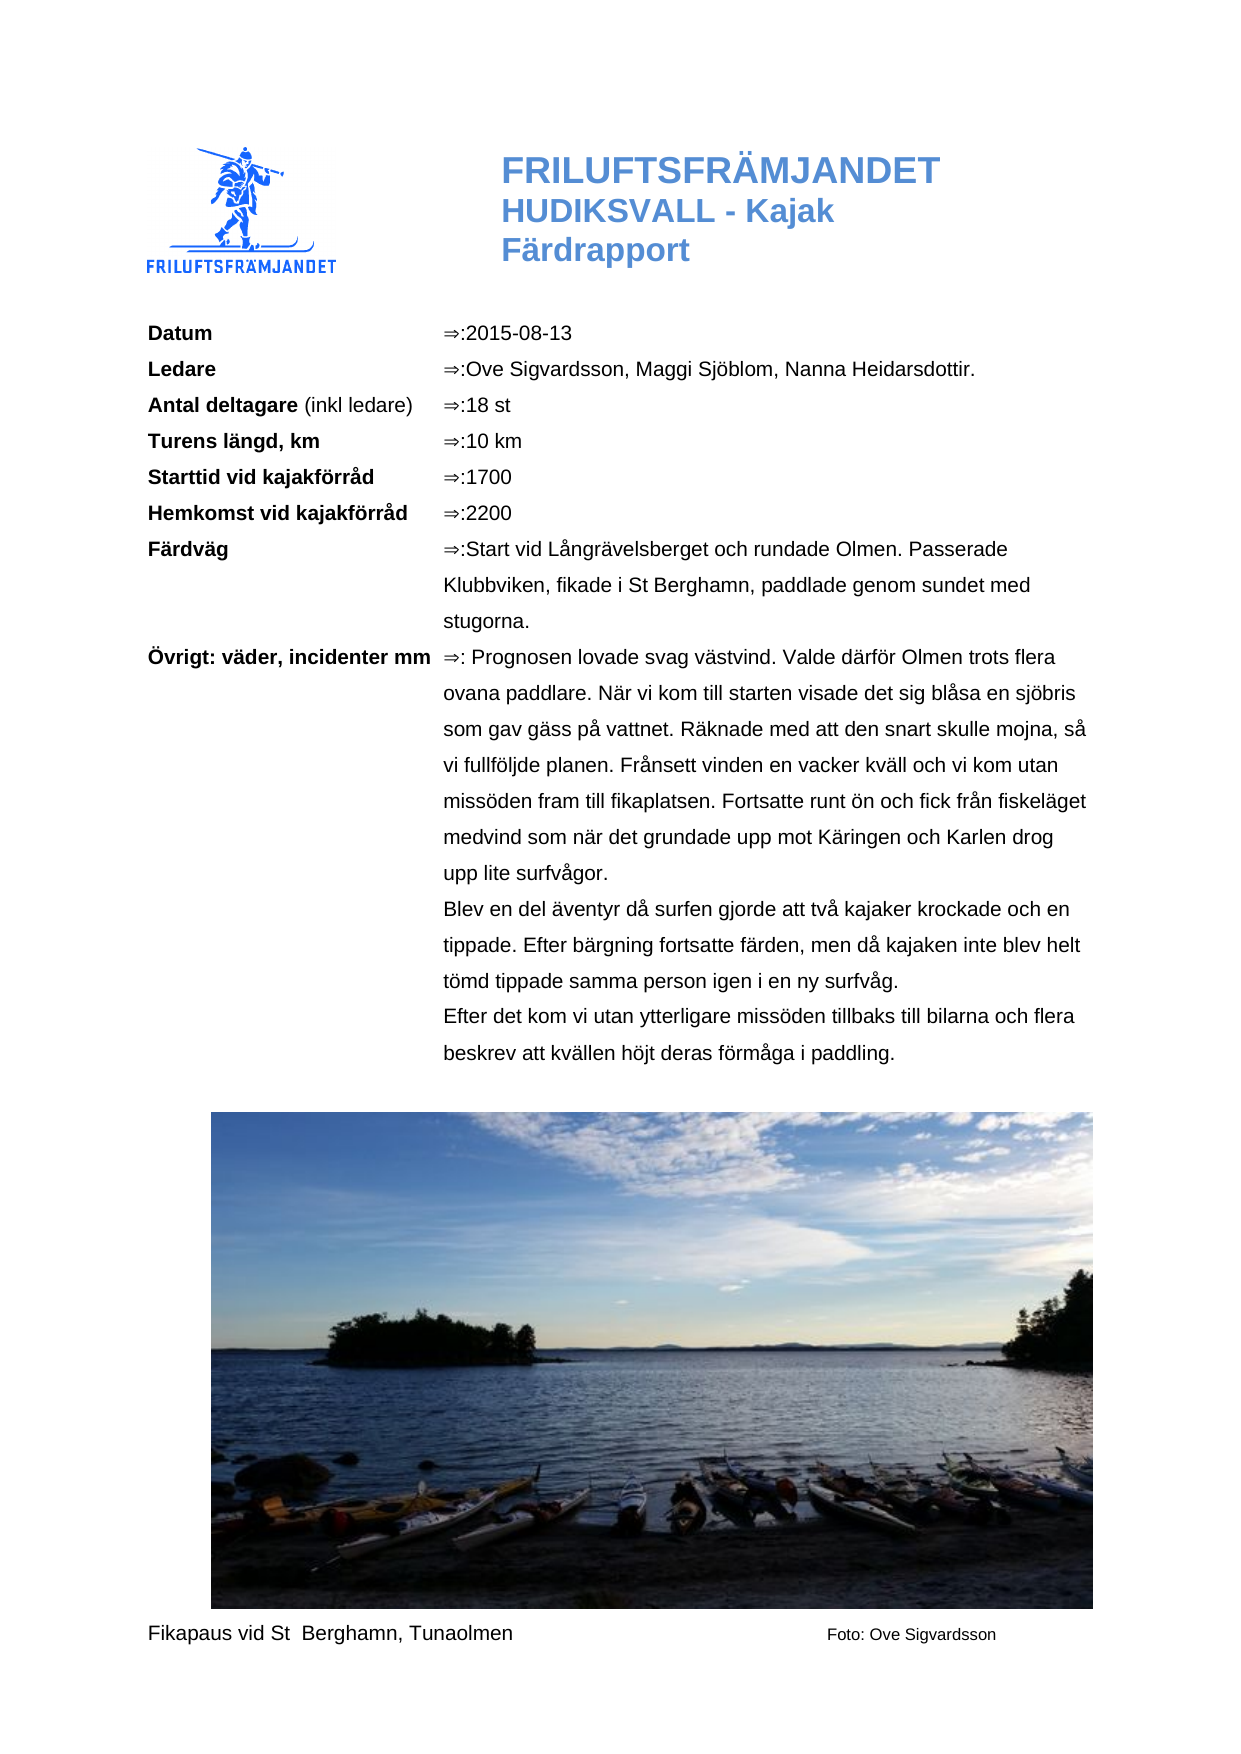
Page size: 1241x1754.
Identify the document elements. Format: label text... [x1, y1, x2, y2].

text Ledare :Ove Sigvardsson, Maggi Sjöblom, Nanna Heidarsdottir. [148, 357, 1092, 381]
text Fikapaus vid St Berghamn, Tunaolmen Foto: Ove Sigvardsson [148, 1621, 1092, 1645]
text Hemkomst vid kajakförråd :2200 [148, 501, 1092, 525]
text Turens längd, km :10 km [148, 429, 1092, 453]
text Starttid vid kajakförråd :1700 [148, 465, 1092, 489]
picture [211, 1112, 1093, 1609]
text Färdväg :Start vid Långrävelsberget och rundade Olmen. Passerade Klubbviken, fikade i St Berghamn, paddlade genom sundet med stugorna. [148, 537, 1092, 633]
text Övrigt: väder, incidenter mm : Prognosen lovade svag västvind. Valde därför Olmen trots flera ovana paddlare. När vi kom till starten visade det sig blåsa en sjöbris som gav gäss på vattnet. Räknade med att den snart skulle mojna, så vi fullföljde planen. Frånsett vinden en vacker kväll och vi kom utan missöden fram till fikaplatsen. Fortsatte runt ön och fick från fiskeläget medvind som när det grundade upp mot Käringen och Karlen drog upp lite surfvågor. Blev en del äventyr då surfen gjorde att två kajaker krockade och en tippade. Efter bärgning fortsatte färden, men då kajaken inte blev helt tömd tippade samma person igen i en ny surfvåg. Efter det kom vi utan ytterligare missöden tillbaks till bilarna och flera beskrev att kvällen höjt deras förmåga i paddling. [148, 645, 1092, 1064]
text Antal deltagare (inkl ledare) :18 st [148, 393, 1092, 417]
picture [147, 147, 336, 273]
text Datum :2015-08-13 [148, 321, 1092, 345]
